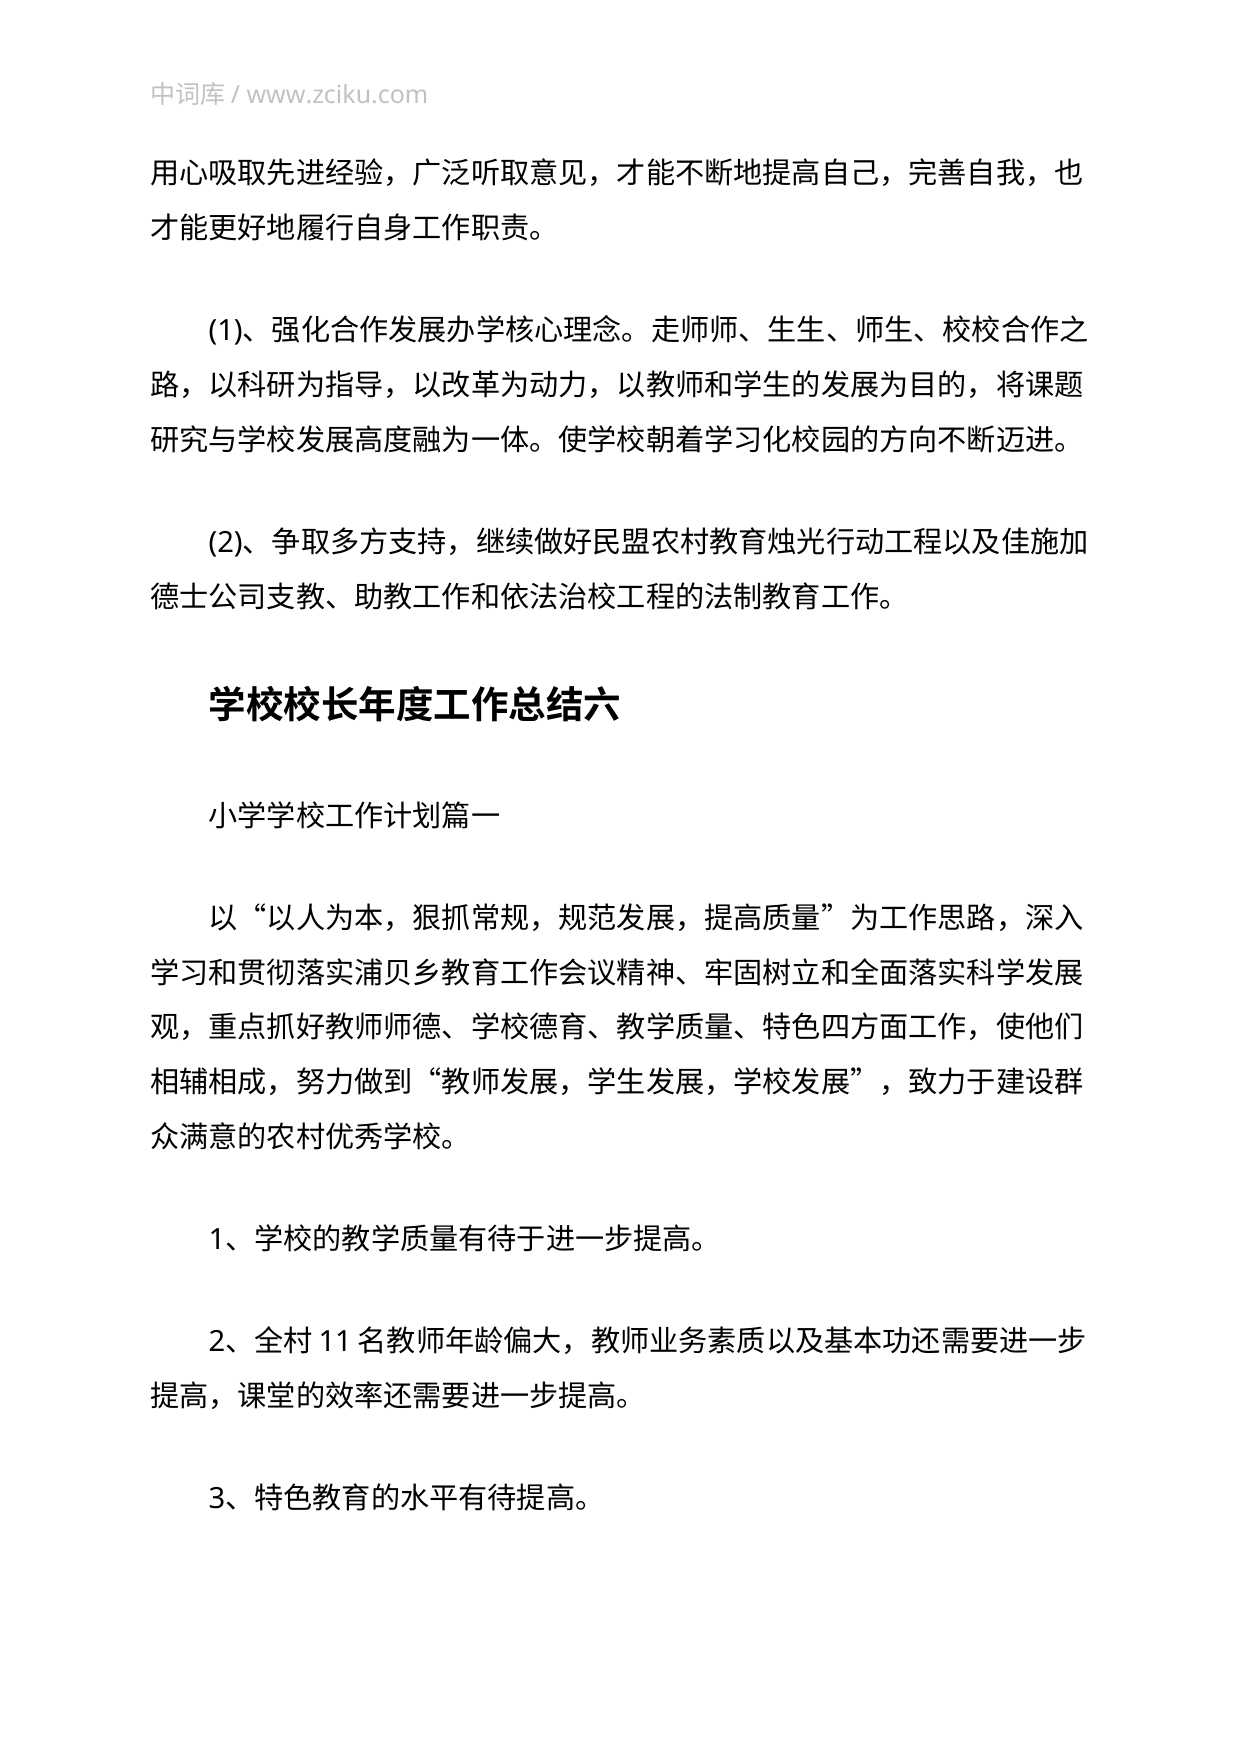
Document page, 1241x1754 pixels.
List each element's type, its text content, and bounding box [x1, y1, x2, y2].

text 小学学校工作计划篇一 [150, 792, 1090, 835]
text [150, 150, 1090, 247]
text (2)、争取多方支持，继续做好民盟农村教育烛光行动工程以及佳施加德士公司支教、助教工作和依法治校工程的法制教育工作。 [150, 518, 1090, 616]
text 以“以人为本，狠抓常规，规范发展，提高质量”为工作思路，深入学习和贯彻落实浦贝乡教育工作会议精神、牢固树立和全面落实科学发展观，重点抓好教师师德、学校德育、教学质量、特色四方面工作，使他们相辅相成，努力做到“教师发展，学生发展，学校发展”，致力于建设群众满意的农村优秀学校。 [150, 894, 1090, 1156]
text (1)、强化合作发展办学核心理念。走师师、生生、师生、校校合作之路，以科研为指导，以改革为动力，以教师和学生的发展为目的，将课题研究与学校发展高度融为一体。使学校朝着学习化校园的方向不断迈进。 [150, 307, 1090, 459]
text 2、全村11名教师年龄偏大，教师业务素质以及基本功还需要进一步提高，课堂的效率还需要进一步提高。 [150, 1318, 1090, 1415]
text 1、学校的教学质量有待于进一步提高。 [150, 1216, 1090, 1258]
text 学校校长年度工作总结六 [150, 675, 1090, 729]
text 3、特色教育的水平有待提高。 [150, 1474, 1090, 1517]
